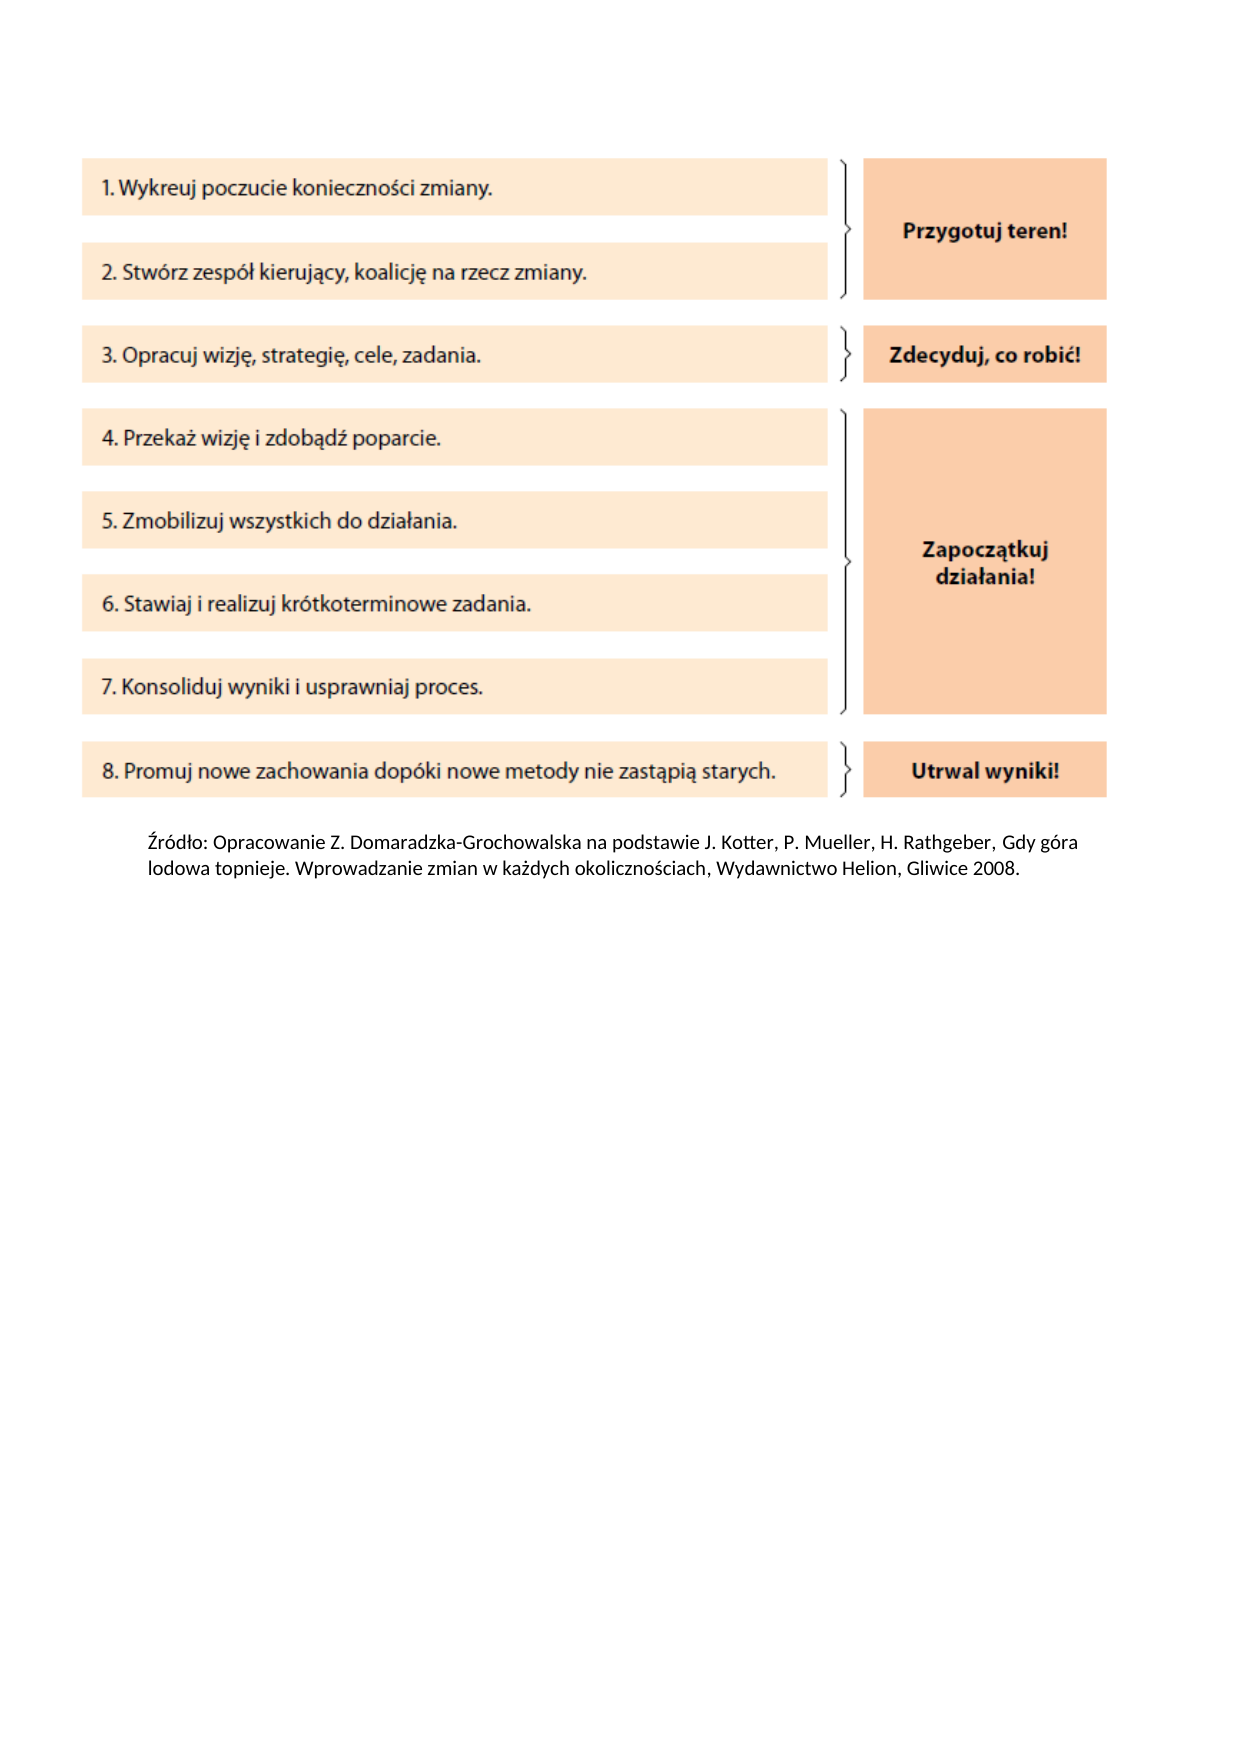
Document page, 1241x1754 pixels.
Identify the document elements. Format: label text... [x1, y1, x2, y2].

text Źródło: Opracowanie Z. Domaradzka-Grochowalska na podstawie J. Kotter, P. Mueller, H. Rathgeber, Gdy góra lodowa topnieje. Wprowadzanie zmian w każdych okolicznościach, Wydawnictwo Helion, Gliwice 2008. [148, 829, 1093, 880]
